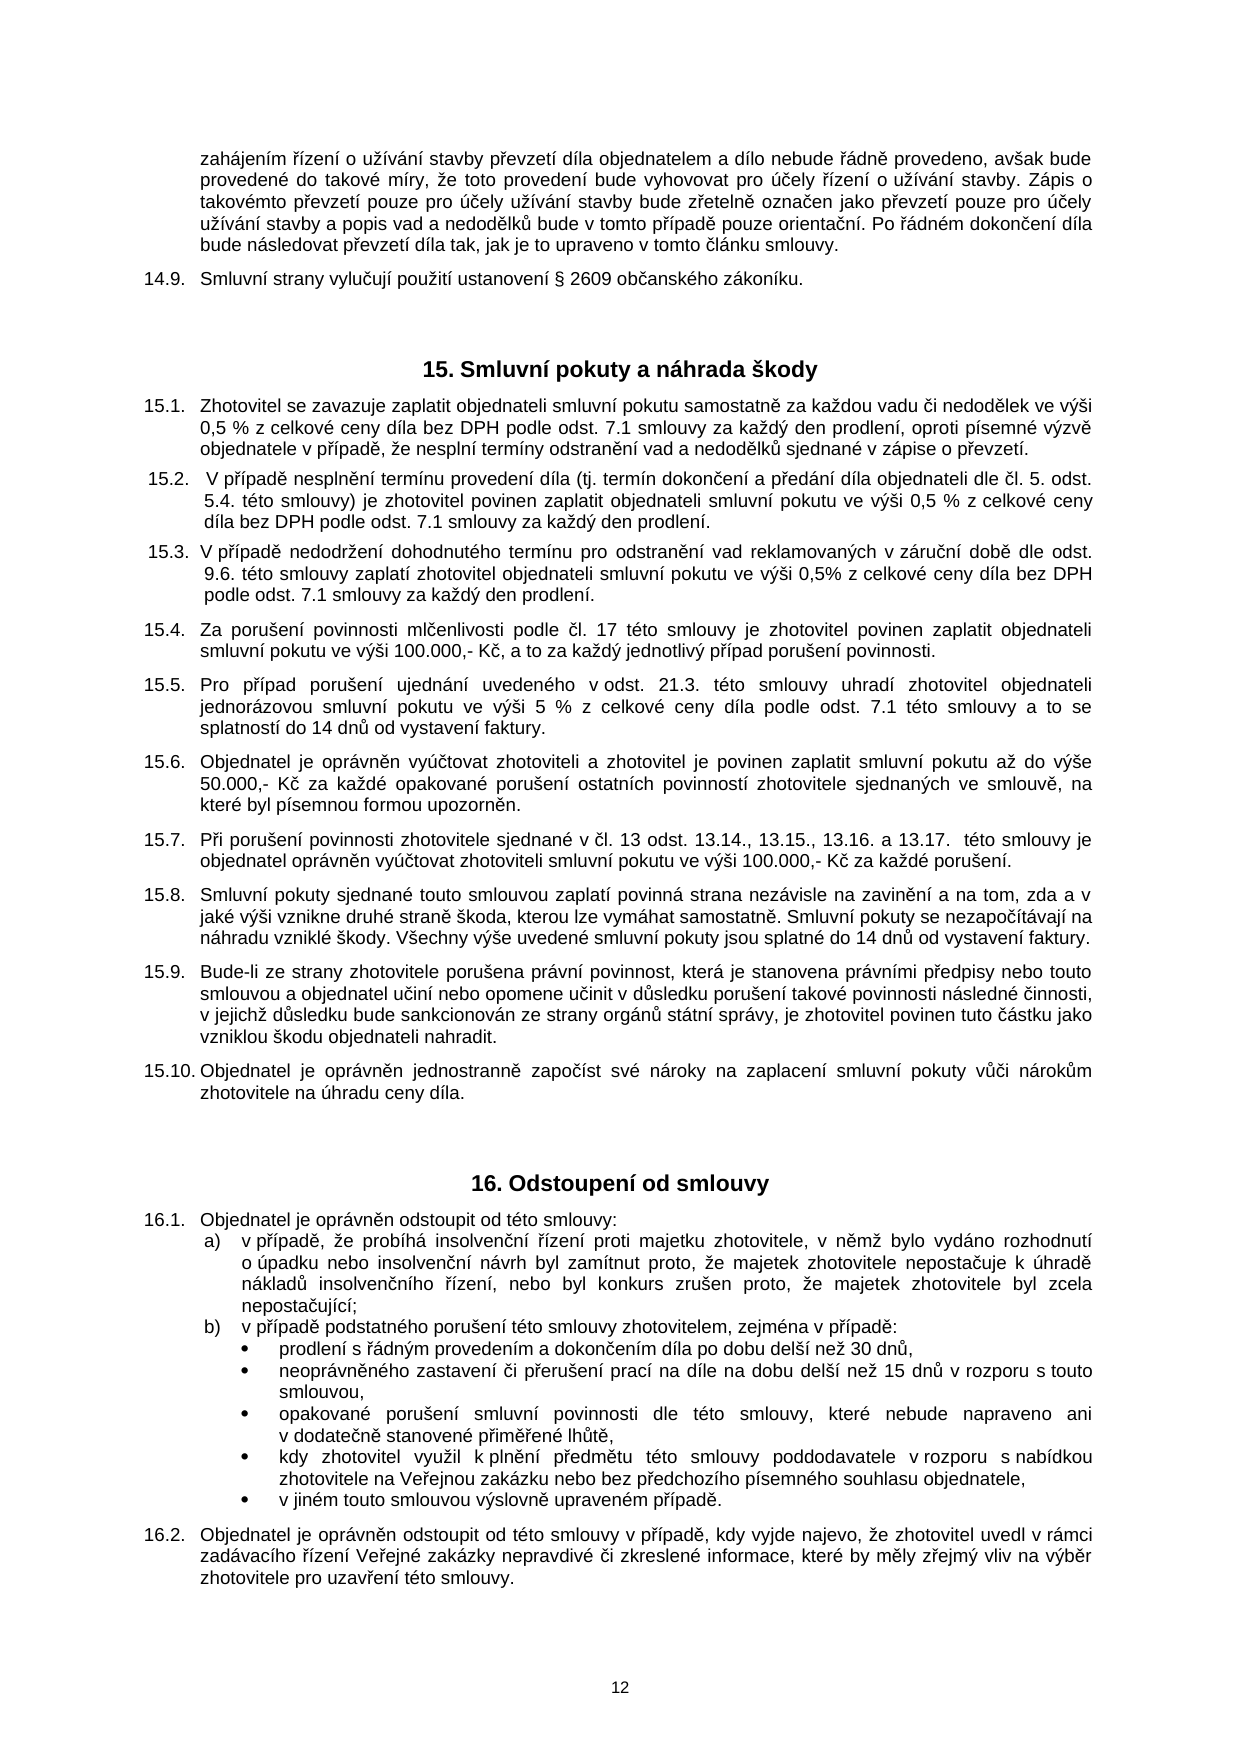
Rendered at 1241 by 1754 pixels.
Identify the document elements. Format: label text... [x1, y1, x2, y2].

list kdy zhotovitel využil k plnění předmětu této smlouvy poddodavatele v rozporu s nabídkou zhotovitele na Veřejnou zakázku nebo bez předchozího písemného souhlasu objednatele, [241, 1446, 1092, 1489]
list Za porušení povinnosti mlčenlivosti podle čl. 17 této smlouvy je zhotovitel povinen zaplatit objednateli smluvní pokutu ve výši 100.000,- Kč, a to za každý jednotlivý případ porušení povinnosti. [144, 618, 1092, 661]
list Bude-li ze strany zhotovitele porušena právní povinnost, která je stanovena právními předpisy nebo touto smlouvou a objednatel učiní nebo opomene učinit v důsledku porušení takové povinnosti následné činnosti, v jejichž důsledku bude sankcionován ze strany orgánů státní správy, je zhotovitel povinen tuto částku jako vzniklou škodu objednateli nahradit. [144, 961, 1092, 1047]
list Smluvní pokuty a náhrada škody [148, 356, 1092, 383]
list neoprávněného zastavení či přerušení prací na díle na dobu delší než 15 dnů v rozporu s touto smlouvou, [241, 1359, 1092, 1403]
list Objednatel je oprávněn vyúčtovat zhotoviteli a zhotovitel je povinen zaplatit smluvní pokutu až do výše 50.000,- Kč za každé opakované porušení ostatních povinností zhotovitele sjednaných ve smlouvě, na které byl písemnou formou upozorněn. [144, 751, 1092, 816]
list Objednatel je oprávněn jednostranně započíst své nároky na zaplacení smluvní pokuty vůči nárokům zhotovitele na úhradu ceny díla. [144, 1060, 1092, 1103]
list v jiném touto smlouvou výslovně upraveném případě. [241, 1489, 1092, 1511]
list Objednatel je oprávněn odstoupit od této smlouvy v případě, kdy vyjde najevo, že zhotovitel uvedl v rámci zadávacího řízení Veřejné zakázky nepravdivé či zkreslené informace, které by měly zřejmý vliv na výběr zhotovitele pro uzavření této smlouvy. [144, 1523, 1092, 1588]
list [144, 148, 1092, 256]
list Pro případ porušení ujednání uvedeného v odst. 21.3. této smlouvy uhradí zhotovitel objednateli jednorázovou smluvní pokutu ve výši 5 % z celkové ceny díla podle odst. 7.1 této smlouvy a to se splatností do 14 dnů od vystavení faktury. [144, 674, 1092, 739]
list v případě podstatného porušení této smlouvy zhotovitelem, zejména v případě: [204, 1316, 1092, 1338]
list prodlení s řádným provedením a dokončením díla po dobu delší než 30 dnů, [241, 1338, 1092, 1359]
list Při porušení povinnosti zhotovitele sjednané v čl. 13 odst. 13.14., 13.15., 13.16. a 13.17. této smlouvy je objednatel oprávněn vyúčtovat zhotoviteli smluvní pokutu ve výši 100.000,- Kč za každé porušení. [144, 828, 1092, 871]
list v případě, že probíhá insolvenční řízení proti majetku zhotovitele, v němž bylo vydáno rozhodnutí o úpadku nebo insolvenční návrh byl zamítnut proto, že majetek zhotovitele nepostačuje k úhradě nákladů insolvenčního řízení, nebo byl konkurs zrušen proto, že majetek zhotovitele byl zcela nepostačující; [204, 1230, 1092, 1316]
list opakované porušení smluvní povinnosti dle této smlouvy, které nebude napraveno ani v dodatečně stanovené přiměřené lhůtě, [241, 1403, 1092, 1446]
list Odstoupení od smlouvy [148, 1170, 1092, 1196]
list Smluvní pokuty sjednané touto smlouvou zaplatí povinná strana nezávisle na zavinění a na tom, zda a v jaké výši vznikne druhé straně škoda, kterou lze vymáhat samostatně. Smluvní pokuty se nezapočítávají na náhradu vzniklé škody. Všechny výše uvedené smluvní pokuty jsou splatné do 14 dnů od vystavení faktury. [144, 884, 1092, 949]
list V případě nedodržení dohodnutého termínu pro odstranění vad reklamovaných v záruční době dle odst. 9.6. této smlouvy zaplatí zhotovitel objednateli smluvní pokutu ve výši 0,5% z celkové ceny díla bez DPH podle odst. 7.1 smlouvy za každý den prodlení. [148, 541, 1092, 606]
list V případě nesplnění termínu provedení díla (tj. termín dokončení a předání díla objednateli dle čl. 5. odst. 5.4. této smlouvy) je zhotovitel povinen zaplatit objednateli smluvní pokutu ve výši 0,5 % z celkové ceny díla bez DPH podle odst. 7.1 smlouvy za každý den prodlení. [148, 468, 1092, 533]
list Smluvní strany vylučují použití ustanovení § 2609 občanského zákoníku. [144, 268, 1092, 289]
list Objednatel je oprávněn odstoupit od této smlouvy: [144, 1208, 1092, 1230]
list Zhotovitel se zavazuje zaplatit objednateli smluvní pokutu samostatně za každou vadu či nedodělek ve výši 0,5 % z celkové ceny díla bez DPH podle odst. 7.1 smlouvy za každý den prodlení, oproti písemné výzvě objednatele v případě, že nesplní termíny odstranění vad a nedodělků sjednané v zápise o převzetí. [144, 395, 1092, 460]
